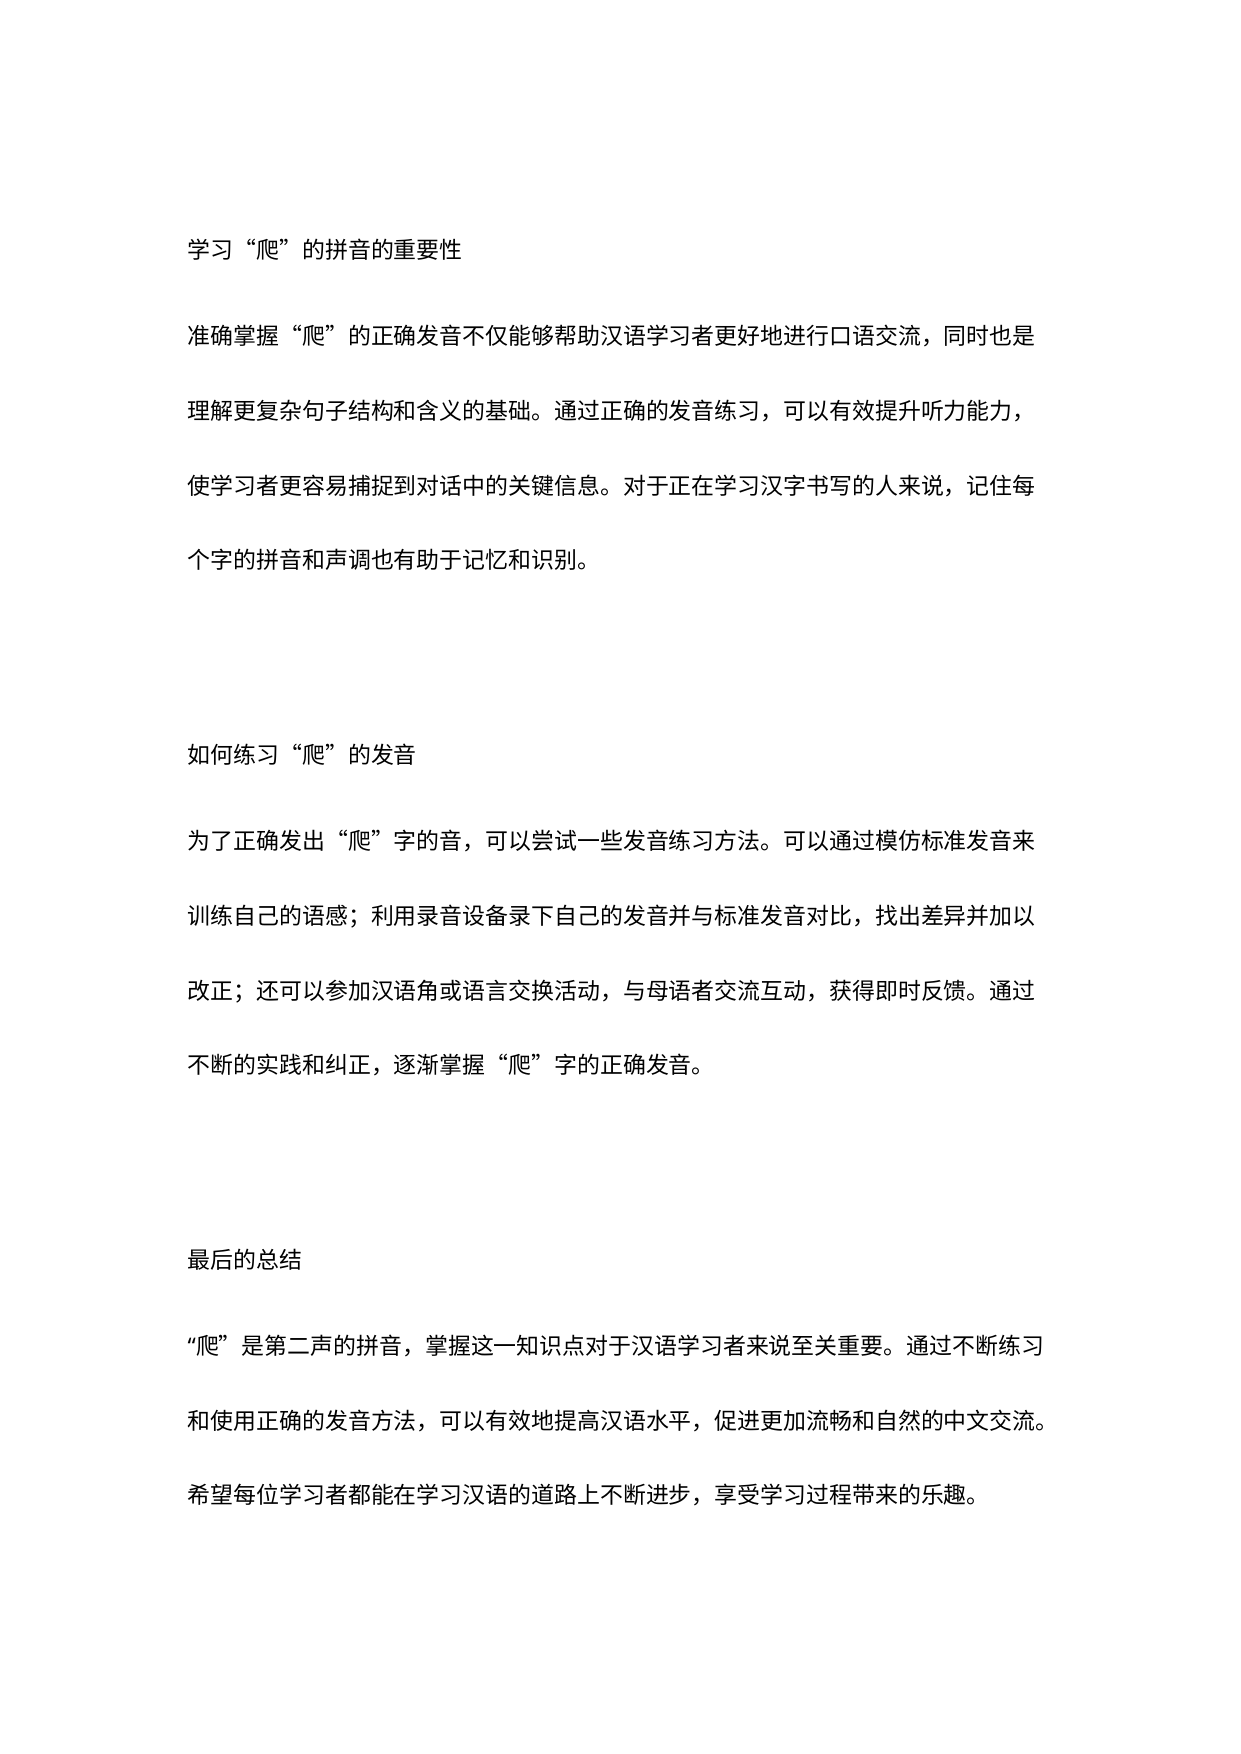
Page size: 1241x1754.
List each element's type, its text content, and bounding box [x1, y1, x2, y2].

text 如何练习“爬”的发音 [187, 721, 1053, 786]
text “爬”是第二声的拼音，掌握这一知识点对于汉语学习者来说至关重要。通过不断练习和使用正确的发音方法，可以有效地提高汉语水平，促进更加流畅和自然的中文交流。希望每位学习者都能在学习汉语的道路上不断进步，享受学习过程带来的乐趣。 [187, 1312, 1053, 1527]
text 为了正确发出“爬”字的音，可以尝试一些发音练习方法。可以通过模仿标准发音来训练自己的语感；利用录音设备录下自己的发音并与标准发音对比，找出差异并加以改正；还可以参加汉语角或语言交换活动，与母语者交流互动，获得即时反馈。通过不断的实践和纠正，逐渐掌握“爬”字的正确发音。 [187, 807, 1053, 1096]
text 最后的总结 [187, 1226, 1053, 1291]
text 学习“爬”的拼音的重要性 [187, 216, 1053, 281]
text 准确掌握“爬”的正确发音不仅能够帮助汉语学习者更好地进行口语交流，同时也是理解更复杂句子结构和含义的基础。通过正确的发音练习，可以有效提升听力能力，使学习者更容易捕捉到对话中的关键信息。对于正在学习汉字书写的人来说，记住每个字的拼音和声调也有助于记忆和识别。 [187, 302, 1053, 591]
